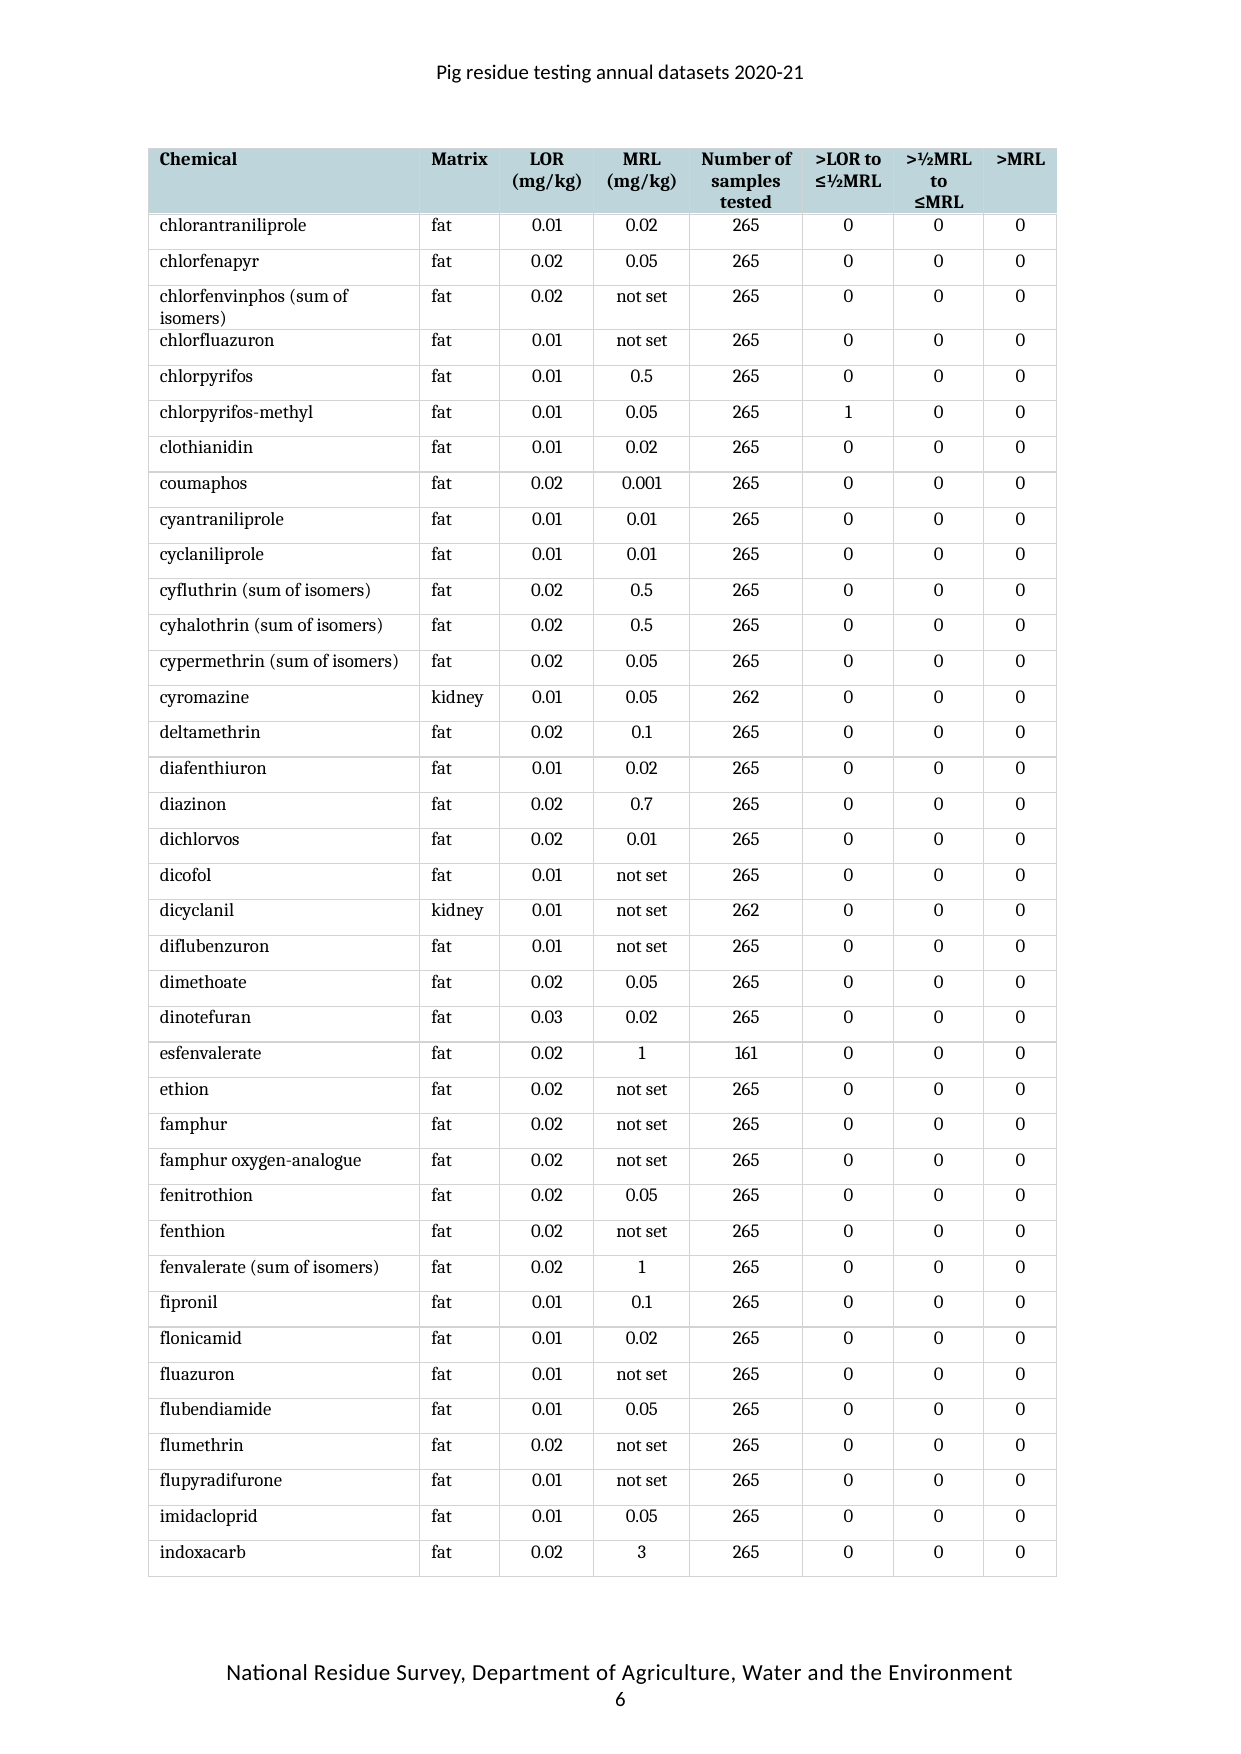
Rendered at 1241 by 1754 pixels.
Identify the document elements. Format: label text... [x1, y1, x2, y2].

table_cell 0 [984, 1541, 1056, 1576]
table_cell 0 [803, 793, 893, 828]
table_cell not set [594, 1221, 689, 1255]
table_cell 0 [803, 1541, 893, 1576]
table_cell fat [420, 1399, 499, 1433]
table_cell 0 [984, 1149, 1056, 1184]
table_cell 0.02 [500, 286, 593, 329]
table_cell 0 [894, 900, 983, 934]
table_cell fat [420, 1256, 499, 1291]
table_cell 0 [984, 615, 1056, 649]
table_cell 265 [690, 758, 802, 792]
table_cell 265 [690, 864, 802, 899]
table_cell 0 [894, 651, 983, 685]
table_cell 0 [894, 829, 983, 863]
table_cell esfenvalerate [149, 1043, 419, 1077]
table_cell 0.02 [500, 1434, 593, 1469]
table_cell 0 [803, 366, 893, 400]
table_cell 0.01 [500, 900, 593, 934]
table_header >½MRL to ≤MRL [894, 149, 983, 213]
table_cell 265 [690, 651, 802, 685]
table_cell fat [420, 1363, 499, 1398]
table_cell fat [420, 473, 499, 507]
table_cell 161 [690, 1043, 802, 1077]
table_cell 265 [690, 215, 802, 249]
table_cell 0 [803, 1007, 893, 1041]
table_cell 0.02 [594, 758, 689, 792]
table_cell 0 [894, 1541, 983, 1576]
table_cell 262 [690, 900, 802, 934]
table_cell cyantraniliprole [149, 508, 419, 543]
table_cell fat [420, 758, 499, 792]
table_cell 0 [984, 1506, 1056, 1540]
table_cell 0 [894, 722, 983, 756]
table_cell not set [594, 1363, 689, 1398]
table_cell 0 [894, 793, 983, 828]
table_cell 265 [690, 366, 802, 400]
table_cell 0 [803, 1256, 893, 1291]
table_cell 265 [690, 437, 802, 471]
table_cell fat [420, 615, 499, 649]
table_cell kidney [420, 900, 499, 934]
table_cell 0 [894, 1256, 983, 1291]
table_cell 0.5 [594, 366, 689, 400]
table_cell dicofol [149, 864, 419, 899]
table_cell 0 [894, 215, 983, 249]
table_cell 0.05 [594, 401, 689, 436]
table_cell 0.01 [500, 936, 593, 970]
table_cell fat [420, 330, 499, 364]
table_cell 0 [984, 1328, 1056, 1362]
table_cell 0 [894, 686, 983, 721]
table_cell chlorfenapyr [149, 250, 419, 285]
table_cell 0.01 [500, 758, 593, 792]
table_cell 0.05 [594, 250, 689, 285]
table_cell 0 [803, 864, 893, 899]
table_cell 0.02 [500, 722, 593, 756]
table_header >LOR to ≤½MRL [803, 149, 893, 213]
table_cell 0 [984, 401, 1056, 436]
table_cell dicyclanil [149, 900, 419, 934]
table_cell 0.001 [594, 473, 689, 507]
table_cell 0.03 [500, 1007, 593, 1041]
table_cell dinotefuran [149, 1007, 419, 1041]
table_header >MRL [984, 149, 1057, 213]
table_cell fat [420, 1185, 499, 1219]
table_cell 0 [894, 1292, 983, 1326]
table_cell chlorfluazuron [149, 330, 419, 364]
table_cell 0 [894, 1221, 983, 1255]
table_cell fat [420, 1541, 499, 1576]
table_cell 265 [690, 508, 802, 543]
table_cell 0.02 [500, 1149, 593, 1184]
table_cell 0 [803, 1363, 893, 1398]
table_cell 0.02 [500, 1185, 593, 1219]
table_cell 0.1 [594, 722, 689, 756]
table_cell fenvalerate (sum of isomers) [149, 1256, 419, 1291]
table_cell not set [594, 900, 689, 934]
table_cell 265 [690, 936, 802, 970]
table_cell 0 [984, 722, 1056, 756]
table_cell 0 [984, 829, 1056, 863]
table_cell 0 [894, 401, 983, 436]
table_cell 265 [690, 473, 802, 507]
table_cell dimethoate [149, 971, 419, 1006]
table_cell 0 [894, 936, 983, 970]
table_cell famphur oxygen-analogue [149, 1149, 419, 1184]
table_cell 0 [894, 971, 983, 1006]
table_cell 265 [690, 544, 802, 578]
table_header LOR (mg/kg) [500, 149, 593, 213]
table_cell fat [420, 437, 499, 471]
table_cell 0.05 [594, 686, 689, 721]
table_cell 0.01 [594, 829, 689, 863]
table_cell fenthion [149, 1221, 419, 1255]
table_cell 0.01 [500, 1292, 593, 1326]
table_cell ethion [149, 1078, 419, 1113]
table_cell 0 [803, 1149, 893, 1184]
table_cell 0 [803, 1114, 893, 1148]
table_cell fat [420, 579, 499, 614]
table_cell 0 [803, 1399, 893, 1433]
table_cell clothianidin [149, 437, 419, 471]
table_cell 0.02 [500, 1541, 593, 1576]
table_cell fat [420, 401, 499, 436]
table_cell 0 [894, 1149, 983, 1184]
table_cell not set [594, 936, 689, 970]
table_cell 265 [690, 971, 802, 1006]
table_cell 265 [690, 1328, 802, 1362]
table_cell 265 [690, 1185, 802, 1219]
table_cell flumethrin [149, 1434, 419, 1469]
table_cell 265 [690, 1399, 802, 1433]
table_cell 265 [690, 1434, 802, 1469]
table_cell 0 [894, 1506, 983, 1540]
table_cell 0.05 [594, 1185, 689, 1219]
table_cell 0 [894, 579, 983, 614]
table_cell chlorfenvinphos (sum of isomers) [149, 286, 419, 329]
table_cell 0 [984, 793, 1056, 828]
table_cell 0 [894, 286, 983, 329]
table_cell indoxacarb [149, 1541, 419, 1576]
table_cell 0.01 [500, 330, 593, 364]
table_cell 265 [690, 1221, 802, 1255]
table_cell 262 [690, 686, 802, 721]
table_cell 0 [803, 286, 893, 329]
table_cell 265 [690, 286, 802, 329]
table_cell 1 [594, 1256, 689, 1291]
table_cell 3 [594, 1541, 689, 1576]
table_cell flupyradifurone [149, 1470, 419, 1504]
table_cell 0.05 [594, 1399, 689, 1433]
table_cell 0 [803, 615, 893, 649]
table_cell 0.01 [500, 864, 593, 899]
table_cell flonicamid [149, 1328, 419, 1362]
table_cell 0.02 [594, 215, 689, 249]
table_cell 0.02 [500, 651, 593, 685]
table_cell 0.01 [594, 544, 689, 578]
table_cell fat [420, 1506, 499, 1540]
table_cell 0.01 [500, 1399, 593, 1433]
table_cell fat [420, 544, 499, 578]
table_cell 0 [803, 1221, 893, 1255]
table_cell 0 [803, 215, 893, 249]
table_cell deltamethrin [149, 722, 419, 756]
table_cell 0.5 [594, 615, 689, 649]
table_cell 0 [894, 437, 983, 471]
table_cell 265 [690, 1149, 802, 1184]
table_cell 0.05 [594, 971, 689, 1006]
table_cell 0 [894, 1328, 983, 1362]
table_cell 0 [803, 1434, 893, 1469]
table_cell 0 [803, 250, 893, 285]
table_cell 0.02 [594, 1007, 689, 1041]
table_cell 265 [690, 793, 802, 828]
table_cell fat [420, 215, 499, 249]
table_cell 0.01 [500, 1363, 593, 1398]
table_cell fat [420, 1328, 499, 1362]
table_cell 0 [984, 473, 1056, 507]
table_cell 0 [984, 936, 1056, 970]
table_cell 0 [894, 1043, 983, 1077]
table_cell fat [420, 936, 499, 970]
table_cell fat [420, 366, 499, 400]
table_cell 0.02 [500, 579, 593, 614]
table_cell 0 [984, 651, 1056, 685]
table_cell 0 [803, 437, 893, 471]
table_cell imidacloprid [149, 1506, 419, 1540]
table_cell not set [594, 286, 689, 329]
table_header Number of samples tested [690, 149, 802, 213]
table_cell fat [420, 1221, 499, 1255]
table_cell 0 [803, 1078, 893, 1113]
table_cell 265 [690, 615, 802, 649]
table_cell fat [420, 793, 499, 828]
table_cell fat [420, 864, 499, 899]
table_cell 0 [803, 330, 893, 364]
table_cell diflubenzuron [149, 936, 419, 970]
table_cell 0 [894, 1470, 983, 1504]
table_cell 0.05 [594, 651, 689, 685]
table_cell 0 [984, 508, 1056, 543]
table_cell fenitrothion [149, 1185, 419, 1219]
table_cell 265 [690, 330, 802, 364]
table_cell 0 [803, 1506, 893, 1540]
table_cell 0 [894, 366, 983, 400]
table_cell 0 [803, 1470, 893, 1504]
table_cell 0 [894, 758, 983, 792]
table_cell fat [420, 1114, 499, 1148]
table_cell 1 [803, 401, 893, 436]
table_cell not set [594, 1114, 689, 1148]
table_cell not set [594, 330, 689, 364]
table_cell 0.1 [594, 1292, 689, 1326]
table_cell 0 [984, 971, 1056, 1006]
table_cell 0.5 [594, 579, 689, 614]
table_header MRL (mg/kg) [594, 149, 689, 213]
table_cell coumaphos [149, 473, 419, 507]
table_cell 265 [690, 250, 802, 285]
table_cell 0 [984, 1434, 1056, 1469]
table_cell 0 [803, 758, 893, 792]
table_cell 265 [690, 1363, 802, 1398]
table_cell 0.02 [500, 1256, 593, 1291]
table_cell not set [594, 864, 689, 899]
table_cell 0 [984, 1185, 1056, 1219]
table_cell 0.01 [594, 508, 689, 543]
table_cell 0.01 [500, 215, 593, 249]
table_cell 0 [894, 508, 983, 543]
table_cell chlorpyrifos-methyl [149, 401, 419, 436]
table_cell 0 [984, 1256, 1056, 1291]
table_cell 0.02 [500, 1043, 593, 1077]
table_cell 0 [984, 1221, 1056, 1255]
table_cell cyfluthrin (sum of isomers) [149, 579, 419, 614]
table_cell diafenthiuron [149, 758, 419, 792]
table_cell 0.01 [500, 508, 593, 543]
table_cell fat [420, 286, 499, 329]
table_cell 0 [803, 936, 893, 970]
table_cell 265 [690, 1506, 802, 1540]
table_cell 0 [984, 1292, 1056, 1326]
table_cell 0 [984, 366, 1056, 400]
table_cell cyhalothrin (sum of isomers) [149, 615, 419, 649]
table_cell 0 [984, 250, 1056, 285]
table_header Matrix [420, 149, 499, 213]
table_cell not set [594, 1470, 689, 1504]
table_cell 0 [984, 330, 1056, 364]
table_cell 0 [984, 215, 1056, 249]
table_cell 0 [894, 864, 983, 899]
table_cell 0.02 [500, 1114, 593, 1148]
table_cell 0 [984, 1114, 1056, 1148]
table_cell 0 [894, 1114, 983, 1148]
table_cell 0 [984, 437, 1056, 471]
table_cell 0.02 [500, 1221, 593, 1255]
table_cell 0.02 [594, 437, 689, 471]
table_cell 0.05 [594, 1506, 689, 1540]
table_cell fat [420, 829, 499, 863]
table_cell 0.02 [500, 473, 593, 507]
table_cell fat [420, 250, 499, 285]
table_cell fat [420, 1043, 499, 1077]
table_cell 265 [690, 401, 802, 436]
table_cell 265 [690, 1470, 802, 1504]
table_cell cyromazine [149, 686, 419, 721]
table_cell 265 [690, 1078, 802, 1113]
table_cell 265 [690, 722, 802, 756]
table_cell famphur [149, 1114, 419, 1148]
table_cell 0 [803, 722, 893, 756]
table_cell 0.02 [500, 971, 593, 1006]
table_cell 0 [803, 1328, 893, 1362]
table_cell 0 [803, 686, 893, 721]
table_cell 0.02 [500, 793, 593, 828]
table_cell 0 [894, 1078, 983, 1113]
table_cell 0 [803, 1043, 893, 1077]
table_cell fipronil [149, 1292, 419, 1326]
table_cell fat [420, 1007, 499, 1041]
table_cell chlorpyrifos [149, 366, 419, 400]
table_cell fat [420, 722, 499, 756]
table_cell 1 [594, 1043, 689, 1077]
table_cell 265 [690, 1007, 802, 1041]
table_cell 265 [690, 579, 802, 614]
table_cell 0 [984, 686, 1056, 721]
table_cell 0 [984, 1007, 1056, 1041]
table_cell flubendiamide [149, 1399, 419, 1433]
table_cell 0 [984, 286, 1056, 329]
table_cell dichlorvos [149, 829, 419, 863]
table_cell 0.7 [594, 793, 689, 828]
table_cell 0 [984, 1470, 1056, 1504]
table_cell 0 [894, 1399, 983, 1433]
table_cell 0 [803, 900, 893, 934]
table_cell cyclaniliprole [149, 544, 419, 578]
table_cell 0 [803, 829, 893, 863]
table_cell fat [420, 651, 499, 685]
table_cell fat [420, 1292, 499, 1326]
table_cell fat [420, 1149, 499, 1184]
table_cell fluazuron [149, 1363, 419, 1398]
table_cell 265 [690, 1541, 802, 1576]
table_cell 0 [984, 1078, 1056, 1113]
table_cell 0.01 [500, 1470, 593, 1504]
table_cell 0 [984, 1043, 1056, 1077]
table_cell 0 [803, 971, 893, 1006]
table_cell 0 [803, 544, 893, 578]
table_cell fat [420, 1470, 499, 1504]
table_cell 0.02 [500, 1078, 593, 1113]
table_cell 0.01 [500, 437, 593, 471]
table_cell 0 [894, 250, 983, 285]
table_cell 265 [690, 829, 802, 863]
table_cell 0 [894, 330, 983, 364]
table_cell 265 [690, 1256, 802, 1291]
table_cell 265 [690, 1292, 802, 1326]
table_cell 0.01 [500, 686, 593, 721]
table_cell 0 [803, 579, 893, 614]
table_cell 0.01 [500, 1506, 593, 1540]
table_cell 0 [984, 864, 1056, 899]
table_cell kidney [420, 686, 499, 721]
table_cell fat [420, 508, 499, 543]
table_cell fat [420, 1078, 499, 1113]
table_cell chlorantraniliprole [149, 215, 419, 249]
table_cell 0 [984, 758, 1056, 792]
table_cell 0.01 [500, 401, 593, 436]
table_cell 0 [894, 544, 983, 578]
table_cell 0 [984, 900, 1056, 934]
table_cell diazinon [149, 793, 419, 828]
table_cell 0 [984, 544, 1056, 578]
table_cell 0 [803, 1292, 893, 1326]
table_cell 0 [894, 1185, 983, 1219]
table_cell 0 [803, 651, 893, 685]
table_cell 0.02 [500, 250, 593, 285]
table_cell 0 [894, 473, 983, 507]
table_header Chemical [149, 149, 419, 213]
table_cell 0 [894, 1363, 983, 1398]
table_cell 0 [803, 508, 893, 543]
table_cell 0.02 [500, 615, 593, 649]
table_cell 0 [984, 1363, 1056, 1398]
table_cell not set [594, 1078, 689, 1113]
table_cell fat [420, 971, 499, 1006]
table_cell fat [420, 1434, 499, 1469]
table_cell 0 [984, 579, 1056, 614]
table_cell cypermethrin (sum of isomers) [149, 651, 419, 685]
table_cell not set [594, 1434, 689, 1469]
table_cell 0.02 [594, 1328, 689, 1362]
table_cell not set [594, 1149, 689, 1184]
table_cell 0 [894, 615, 983, 649]
table_cell 0 [894, 1434, 983, 1469]
table_cell 0.01 [500, 366, 593, 400]
table_cell 0 [894, 1007, 983, 1041]
table_cell 0 [803, 473, 893, 507]
table_cell 0.02 [500, 829, 593, 863]
table_cell 0 [984, 1399, 1056, 1433]
table_cell 0.01 [500, 1328, 593, 1362]
table_cell 0.01 [500, 544, 593, 578]
table_cell 0 [803, 1185, 893, 1219]
table_cell 265 [690, 1114, 802, 1148]
